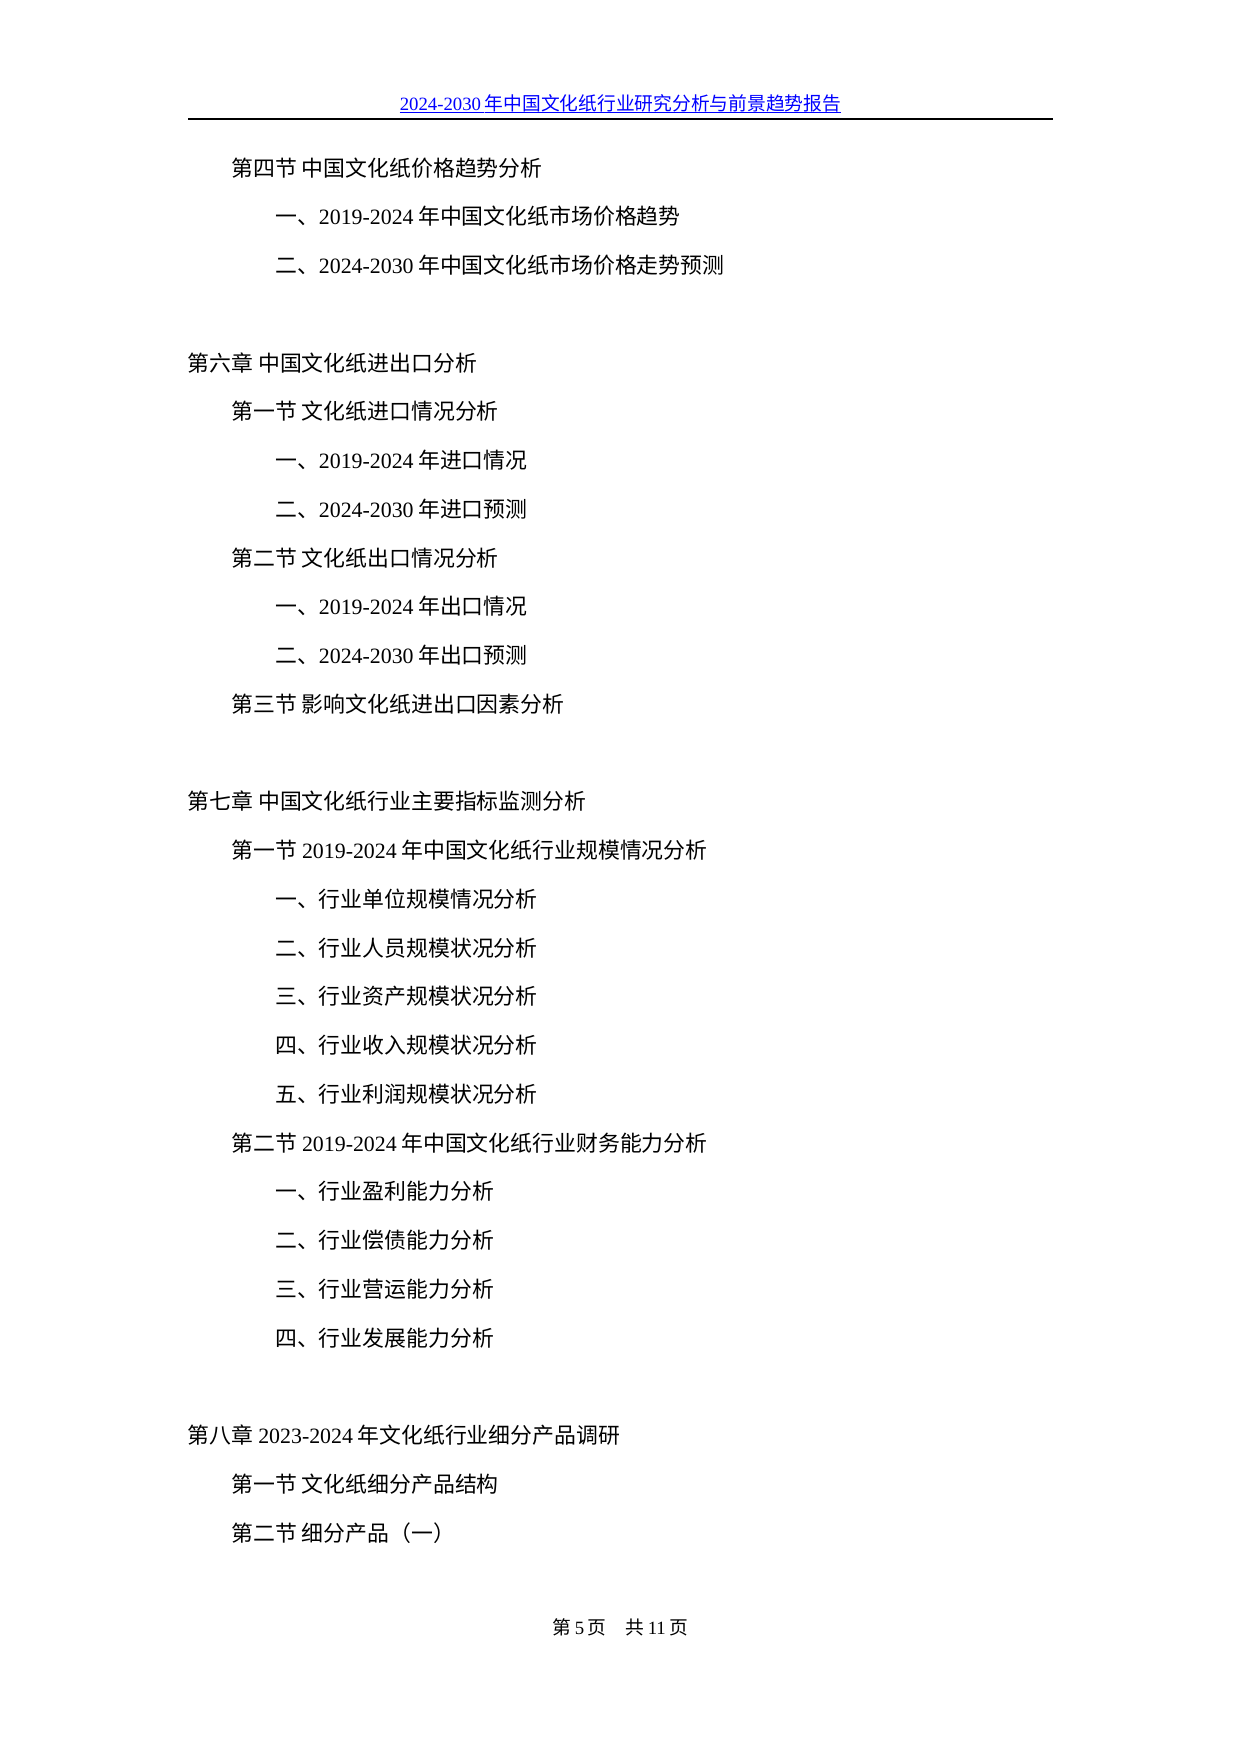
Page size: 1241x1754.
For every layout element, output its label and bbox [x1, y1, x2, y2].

text [187, 150, 1053, 1548]
